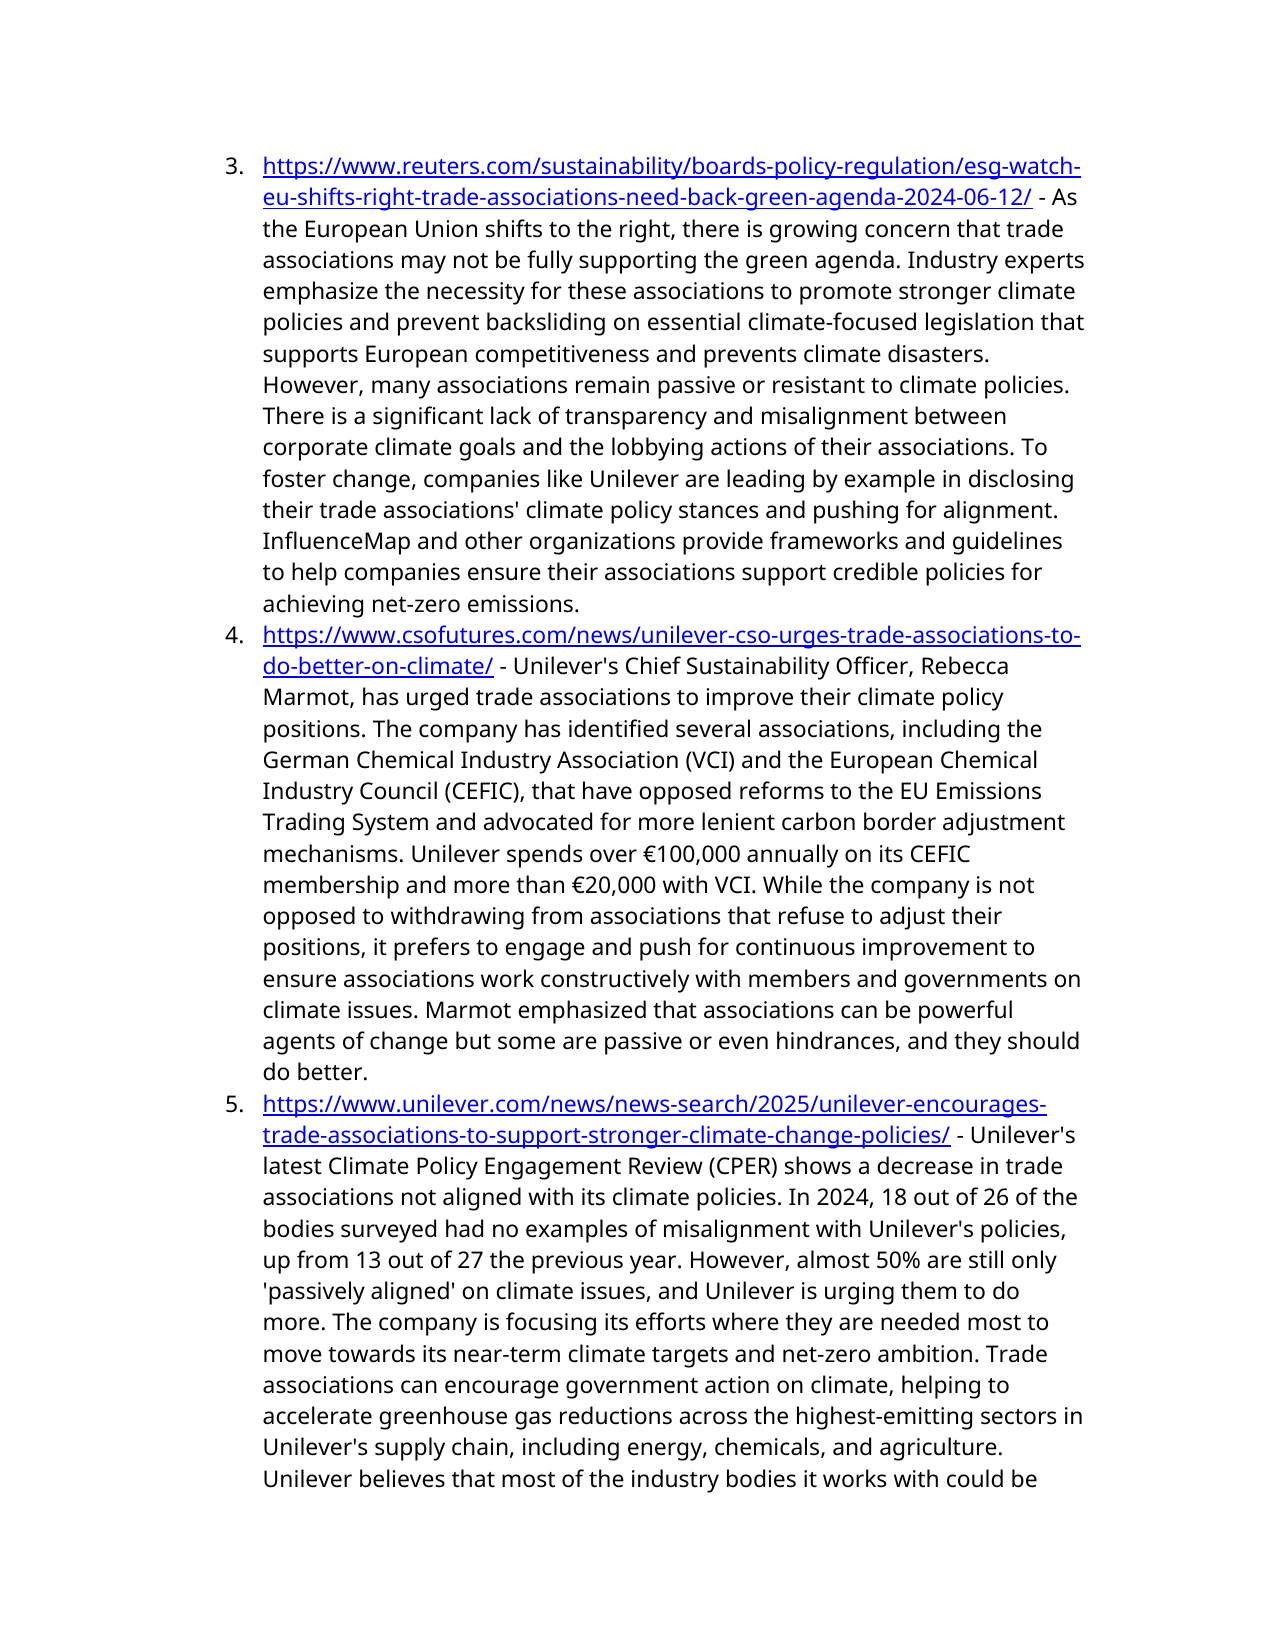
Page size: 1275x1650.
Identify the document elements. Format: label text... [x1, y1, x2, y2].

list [225, 1087, 1087, 1494]
list https://www.csofutures.com/news/unilever-cso-urges-trade-associations-to-do-better-on-climate/ - Unilever's Chief Sustainability Officer, Rebecca Marmot, has urged trade associations to improve their climate policy positions. The company has identified several associations, including the German Chemical Industry Association (VCI) and the European Chemical Industry Council (CEFIC), that have opposed reforms to the EU Emissions Trading System and advocated for more lenient carbon border adjustment mechanisms. Unilever spends over €100,000 annually on its CEFIC membership and more than €20,000 with VCI. While the company is not opposed to withdrawing from associations that refuse to adjust their positions, it prefers to engage and push for continuous improvement to ensure associations work constructively with members and governments on climate issues. Marmot emphasized that associations can be powerful agents of change but some are passive or even hindrances, and they should do better. [225, 619, 1087, 1087]
list https://www.reuters.com/sustainability/boards-policy-regulation/esg-watch-eu-shifts-right-trade-associations-need-back-green-agenda-2024-06-12/ - As the European Union shifts to the right, there is growing concern that trade associations may not be fully supporting the green agenda. Industry experts emphasize the necessity for these associations to promote stronger climate policies and prevent backsliding on essential climate-focused legislation that supports European competitiveness and prevents climate disasters. However, many associations remain passive or resistant to climate policies. There is a significant lack of transparency and misalignment between corporate climate goals and the lobbying actions of their associations. To foster change, companies like Unilever are leading by example in disclosing their trade associations' climate policy stances and pushing for alignment. InfluenceMap and other organizations provide frameworks and guidelines to help companies ensure their associations support credible policies for achieving net-zero emissions. [225, 150, 1087, 619]
